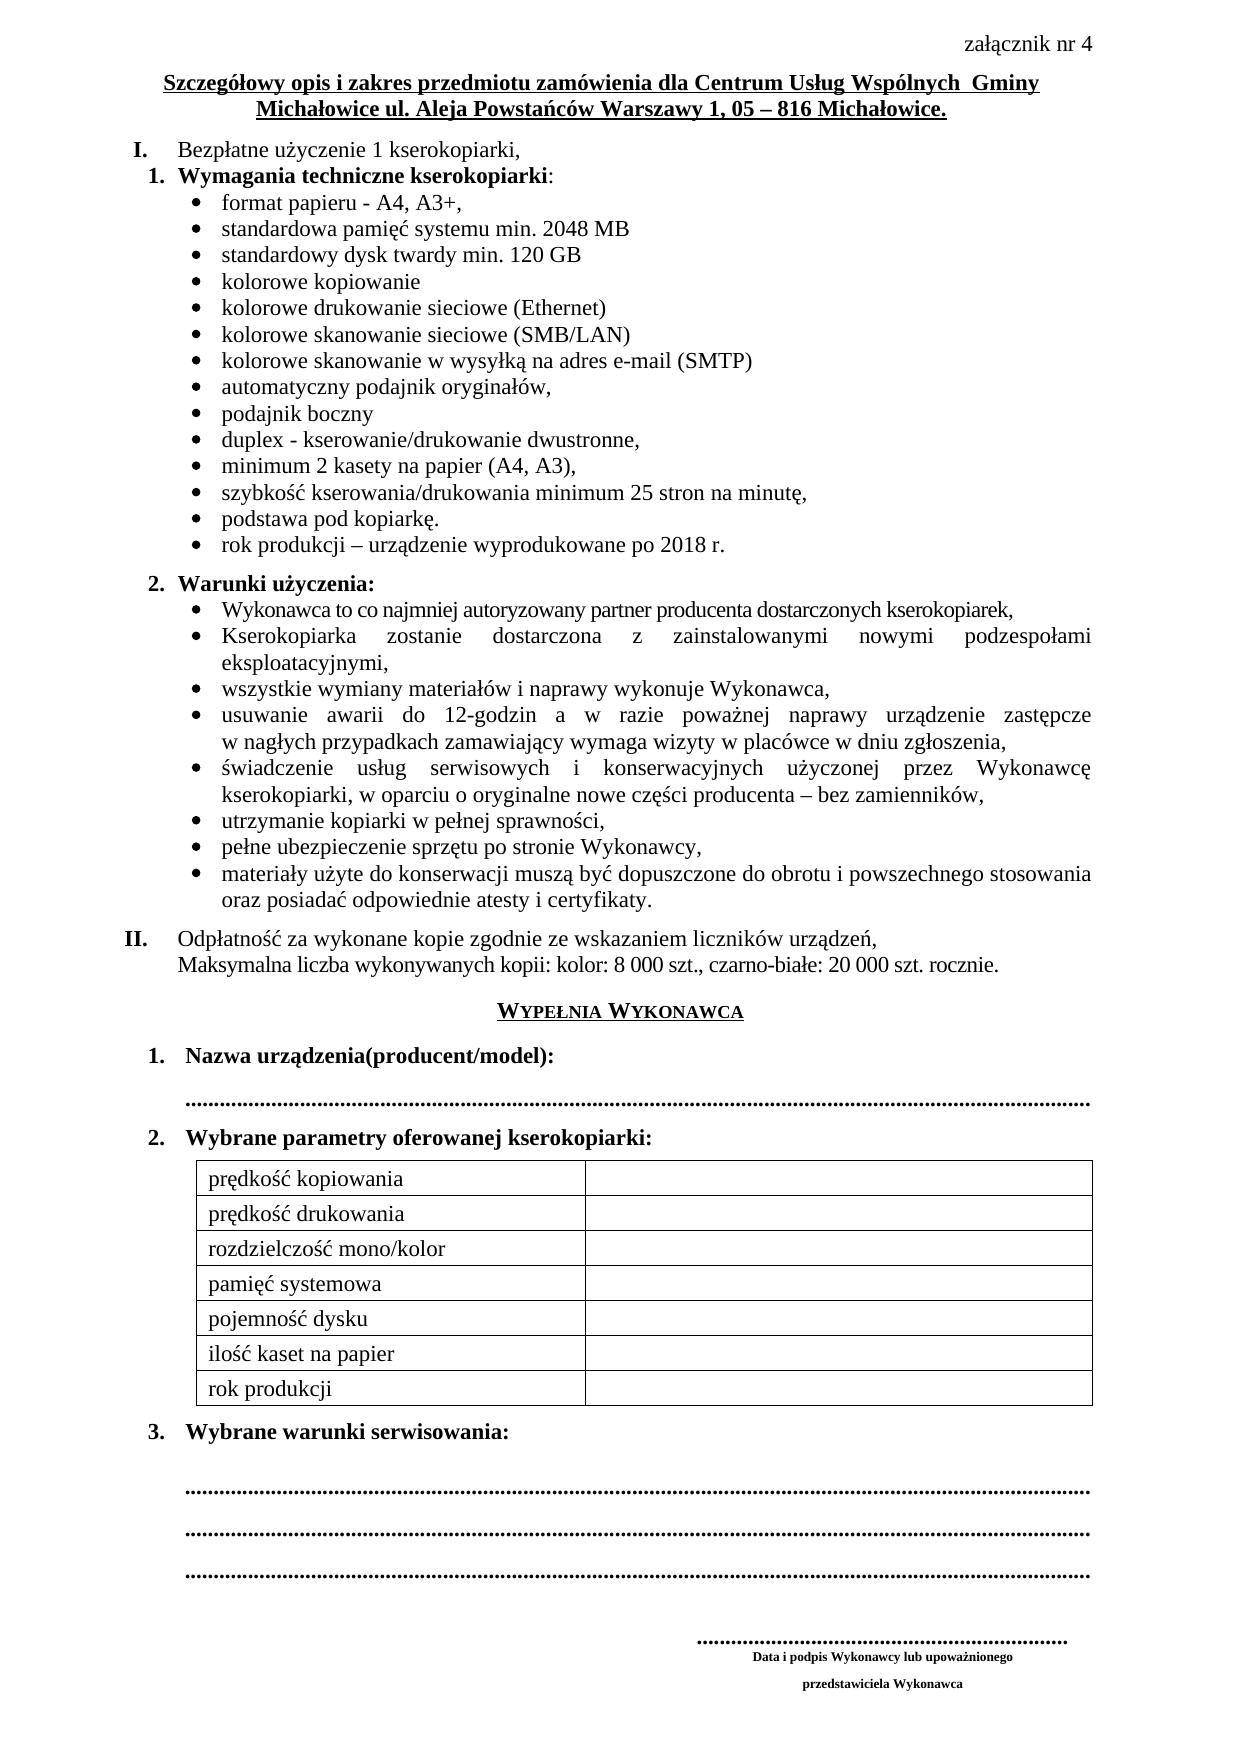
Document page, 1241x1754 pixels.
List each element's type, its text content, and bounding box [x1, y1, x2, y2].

text Wypełnia Wykonawca [148, 997, 1093, 1023]
text Szczegółowy opis i zakres przedmiotu zamówienia dla Centrum Usług Wspólnych Gminy Michałowice ul. Aleja Powstańców Warszawy 1, 05 – 816 Michałowice. [110, 69, 1093, 122]
list Wykonawca to co najmniej autoryzowany partner producenta dostarczonych kserokopiarek, [192, 596, 1093, 622]
list Wybrane warunki serwisowania: [148, 1418, 1093, 1445]
list automatyczny podajnik oryginałów, [192, 373, 1093, 400]
text Data i podpis Wykonawcy lub upoważnionego [673, 1649, 1093, 1676]
table_header prędkość kopiowania [197, 1161, 585, 1195]
list podstawa pod kopiarkę. [192, 505, 1093, 531]
list podajnik boczny [192, 400, 1093, 426]
list wszystkie wymiany materiałów i naprawy wykonuje Wykonawca, [192, 675, 1093, 702]
list minimum 2 kasety na papier (A4, A3), [192, 452, 1093, 479]
table_cell prędkość drukowania [197, 1196, 585, 1230]
text Maksymalna liczba wykonywanych kopii: kolor: 8 000 szt., czarno-białe: 20 000 szt. rocznie. [177, 951, 1093, 978]
list standardowa pamięć systemu min. 2048 MB [192, 215, 1093, 242]
list Wymagania techniczne kserokopiarki: [148, 162, 1093, 189]
list duplex - kserowanie/drukowanie dwustronne, [192, 426, 1093, 452]
list materiały użyte do konserwacji muszą być dopuszczone do obrotu i powszechnego stosowania oraz posiadać odpowiednie atesty i certyfikaty. [192, 860, 1093, 912]
text ................................................................. [673, 1623, 1093, 1649]
list pełne ubezpieczenie sprzętu po stronie Wykonawcy, [192, 833, 1093, 860]
table_cell [586, 1336, 1092, 1370]
text przedstawiciela Wykonawca [673, 1676, 1093, 1702]
list Bezpłatne użyczenie 1 kserokopiarki, [148, 136, 1093, 162]
table_cell [586, 1196, 1092, 1230]
table_cell pamięć systemowa [197, 1266, 585, 1300]
table_cell [586, 1371, 1092, 1405]
list rok produkcji – urządzenie wyprodukowane po 2018 r. [192, 531, 1093, 558]
list Odpłatność za wykonane kopie zgodnie ze wskazaniem liczników urządzeń, [148, 925, 1093, 951]
table_cell pojemność dysku [197, 1301, 585, 1335]
list kolorowe skanowanie sieciowe (SMB/LAN) [192, 321, 1093, 347]
list standardowy dysk twardy min. 120 GB [192, 242, 1093, 268]
table_cell [586, 1301, 1092, 1335]
list szybkość kserowania/drukowania minimum 25 stron na minutę, [192, 479, 1093, 505]
list utrzymanie kopiarki w pełnej sprawności, [192, 807, 1093, 833]
list kolorowe drukowanie sieciowe (Ethernet) [192, 294, 1093, 321]
table_cell rok produkcji [197, 1371, 585, 1405]
list kolorowe skanowanie w wysyłką na adres e-mail (SMTP) [192, 347, 1093, 373]
list usuwanie awarii do 12-godzin a w razie poważnej naprawy urządzenie zastępcze w nagłych przypadkach zamawiający wymaga wizyty w placówce w dniu zgłoszenia, [192, 702, 1093, 754]
list świadczenie usług serwisowych i konserwacyjnych użyczonej przez Wykonawcę kserokopiarki, w oparciu o oryginalne nowe części producenta – bez zamienników, [192, 754, 1093, 807]
list format papieru - A4, A3+, [192, 189, 1093, 215]
table_header [586, 1161, 1092, 1195]
list Warunki użyczenia: [148, 570, 1093, 596]
table_cell ilość kaset na papier [197, 1336, 585, 1370]
table_cell [586, 1266, 1092, 1300]
table_cell rozdzielczość mono/kolor [197, 1231, 585, 1265]
list Wybrane parametry oferowanej kserokopiarki: [148, 1124, 1093, 1150]
list Nazwa urządzenia(producent/model): [148, 1042, 1093, 1069]
table_cell [586, 1231, 1092, 1265]
list Kserokopiarka zostanie dostarczona z zainstalowanymi nowymi podzespołami eksploatacyjnymi, [192, 622, 1093, 675]
text załącznik nr 4 [148, 29, 1093, 56]
list kolorowe kopiowanie [192, 268, 1093, 294]
